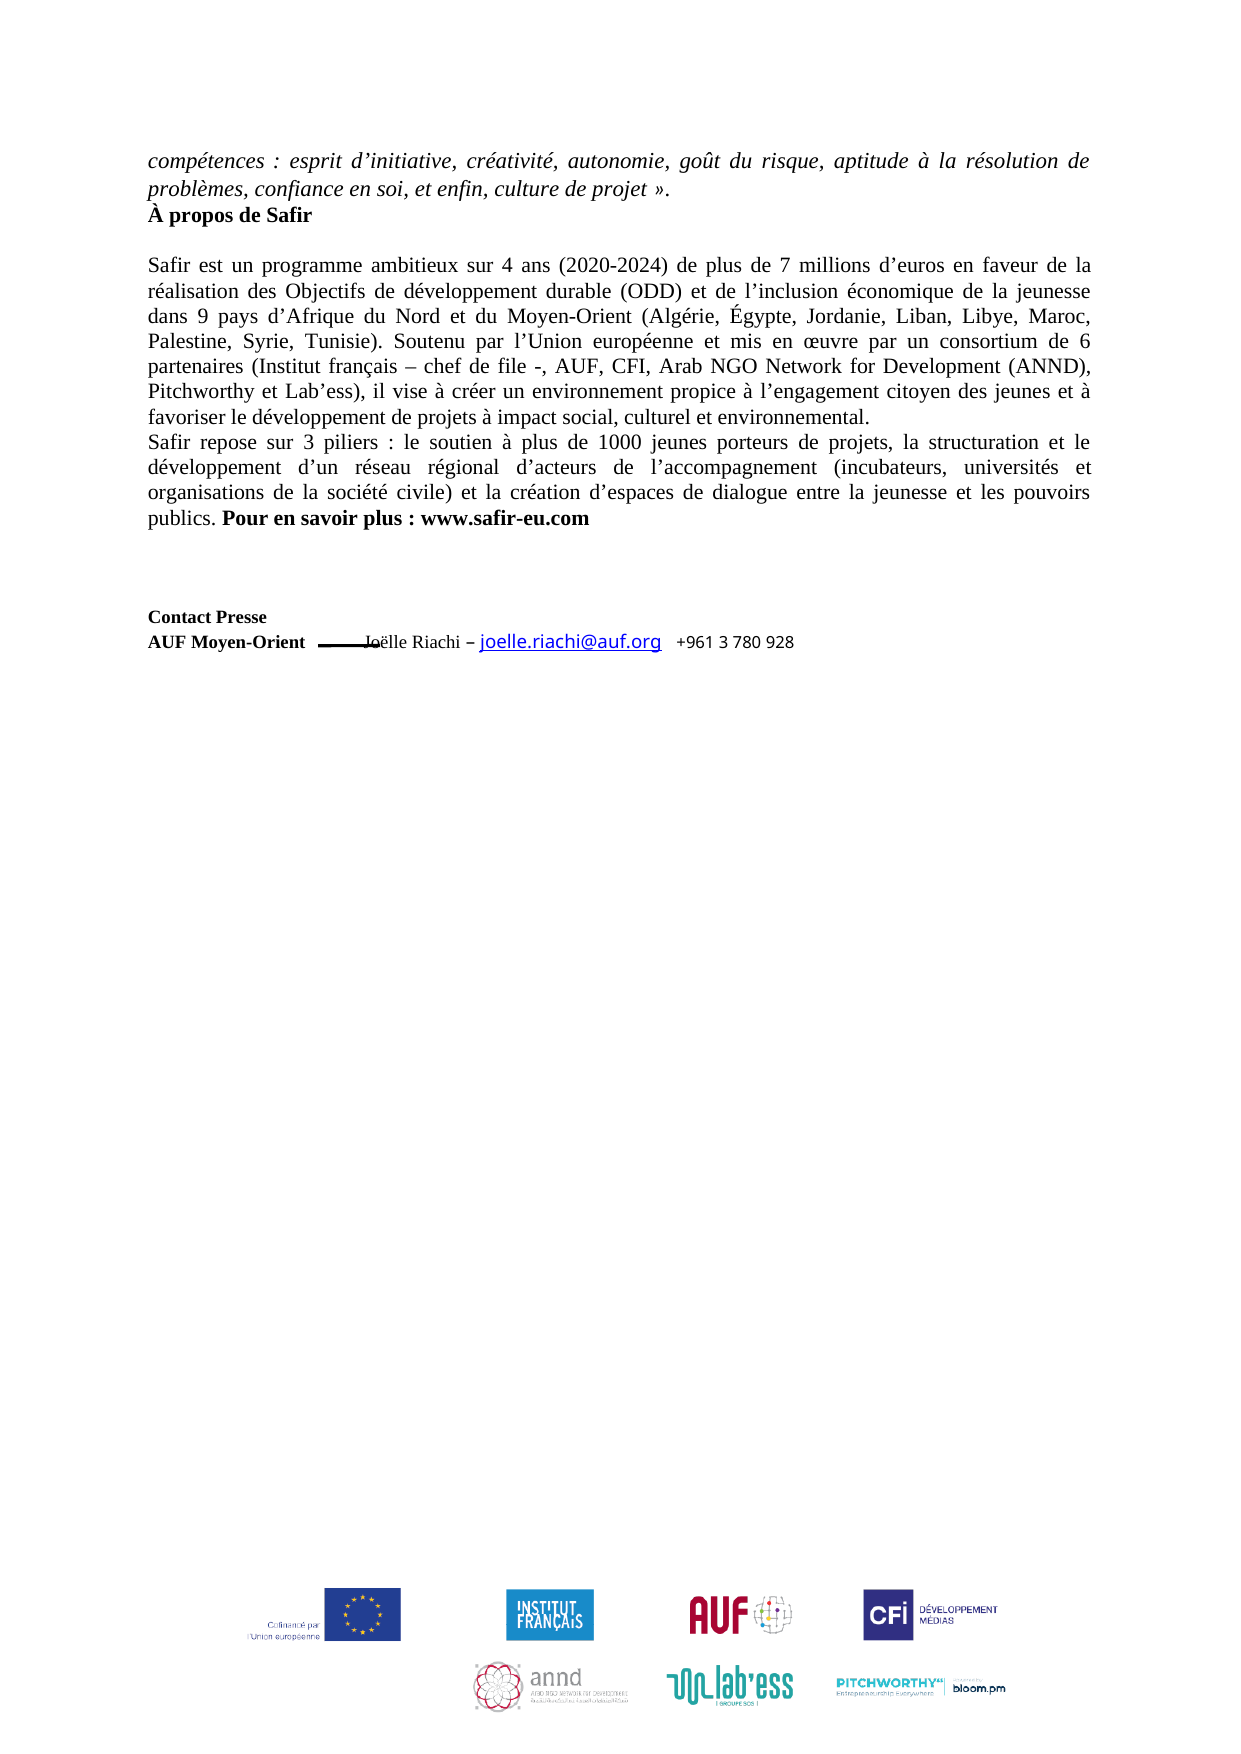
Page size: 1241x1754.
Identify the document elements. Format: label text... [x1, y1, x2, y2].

text Contact Presse [148, 606, 1093, 628]
picture [201, 1556, 1040, 1743]
text Safir est un programme ambitieux sur 4 ans (2020-2024) de plus de 7 millions d’euros en faveur de la réalisation des Objectifs de développement durable (ODD) et de l’inclusion économique de la jeunesse dans 9 pays d’Afrique du Nord et du Moyen-Orient (Algérie, Égypte, Jordanie, Liban, Libye, Maroc, Palestine, Syrie, Tunisie). Soutenu par l’Union européenne et mis en œuvre par un consortium de 6 partenaires (Institut français – chef de file -, AUF, CFI, Arab NGO Network for Development (ANND), Pitchworthy et Lab’ess), il vise à créer un environnement propice à l’engagement citoyen des jeunes et à favoriser le développement de projets à impact social, culturel et environnemental. [148, 252, 1093, 429]
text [148, 148, 1093, 202]
text Safir repose sur 3 piliers : le soutien à plus de 1000 jeunes porteurs de projets, la structuration et le développement d’un réseau régional d’acteurs de l’accompagnement (incubateurs, universités et organisations de la société civile) et la création d’espaces de dialogue entre la jeunesse et les pouvoirs publics. Pour en savoir plus : www.safir-eu.com [148, 429, 1093, 530]
text AUF Moyen-Orient Joëlle Riachi – joelle.riachi@auf.org +961 3 780 928 [148, 628, 1093, 653]
text À propos de Safir [148, 202, 1093, 227]
